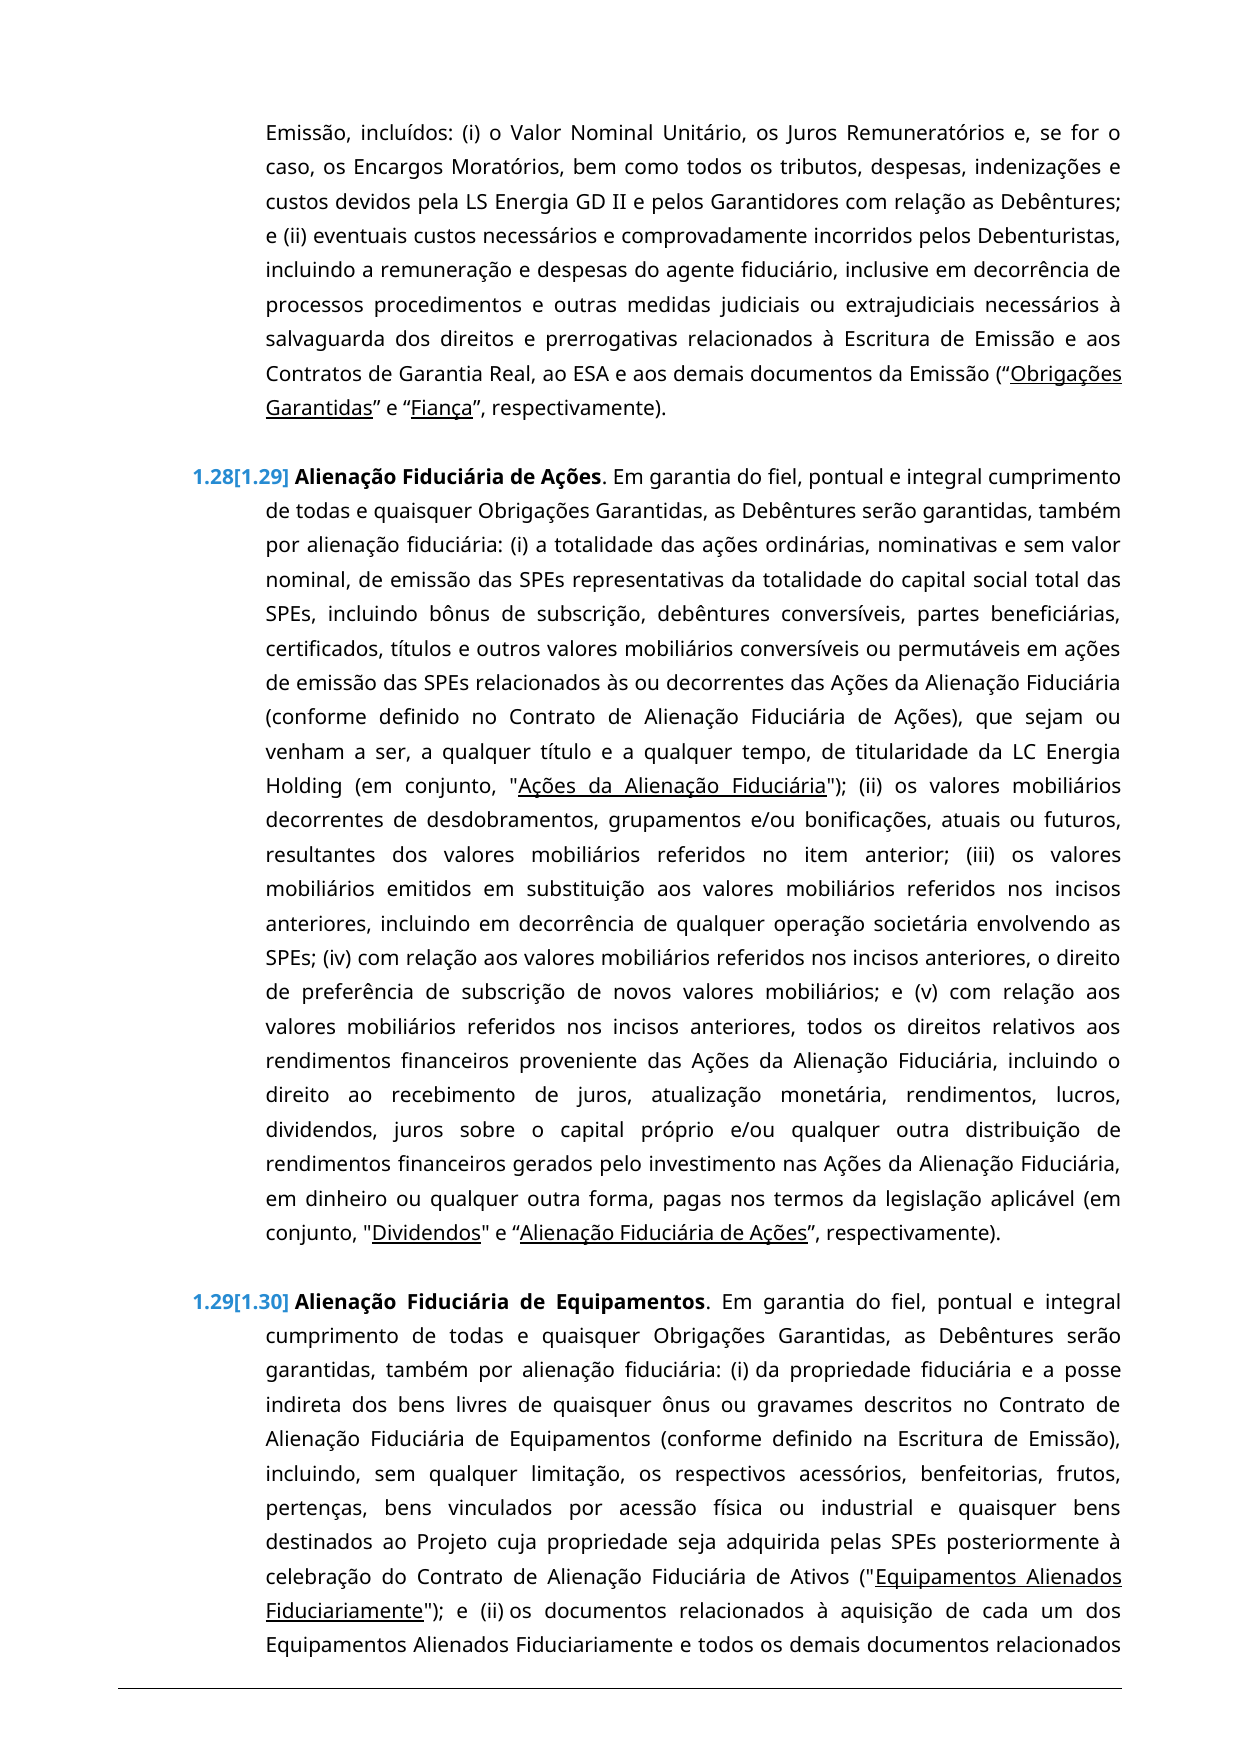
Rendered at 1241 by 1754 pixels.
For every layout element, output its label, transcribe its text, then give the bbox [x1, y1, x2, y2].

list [192, 118, 1122, 422]
list Alienação Fiduciária de Ações. Em garantia do fiel, pontual e integral cumprimento de todas e quaisquer Obrigações Garantidas, as Debêntures serão garantidas, também por alienação fiduciária: (i) a totalidade das ações ordinárias, nominativas e sem valor nominal, de emissão das SPEs representativas da totalidade do capital social total das SPEs, incluindo bônus de subscrição, debêntures conversíveis, partes beneficiárias, certificados, títulos e outros valores mobiliários conversíveis ou permutáveis em ações de emissão das SPEs relacionados às ou decorrentes das Ações da Alienação Fiduciária (conforme definido no Contrato de Alienação Fiduciária de Ações), que sejam ou venham a ser, a qualquer título e a qualquer tempo, de titularidade da LC Energia Holding (em conjunto, "Ações da Alienação Fiduciária"); (ii) os valores mobiliários decorrentes de desdobramentos, grupamentos e/ou bonificações, atuais ou futuros, resultantes dos valores mobiliários referidos no item anterior; (iii) os valores mobiliários emitidos em substituição aos valores mobiliários referidos nos incisos anteriores, incluindo em decorrência de qualquer operação societária envolvendo as SPEs; (iv) com relação aos valores mobiliários referidos nos incisos anteriores, o direito de preferência de subscrição de novos valores mobiliários; e (v) com relação aos valores mobiliários referidos nos incisos anteriores, todos os direitos relativos aos rendimentos financeiros proveniente das Ações da Alienação Fiduciária, incluindo o direito ao recebimento de juros, atualização monetária, rendimentos, lucros, dividendos, juros sobre o capital próprio e/ou qualquer outra distribuição de rendimentos financeiros gerados pelo investimento nas Ações da Alienação Fiduciária, em dinheiro ou qualquer outra forma, pagas nos termos da legislação aplicável (em conjunto, "Dividendos" e “Alienação Fiduciária de Ações”, respectivamente). [192, 462, 1122, 1247]
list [192, 1287, 1122, 1659]
